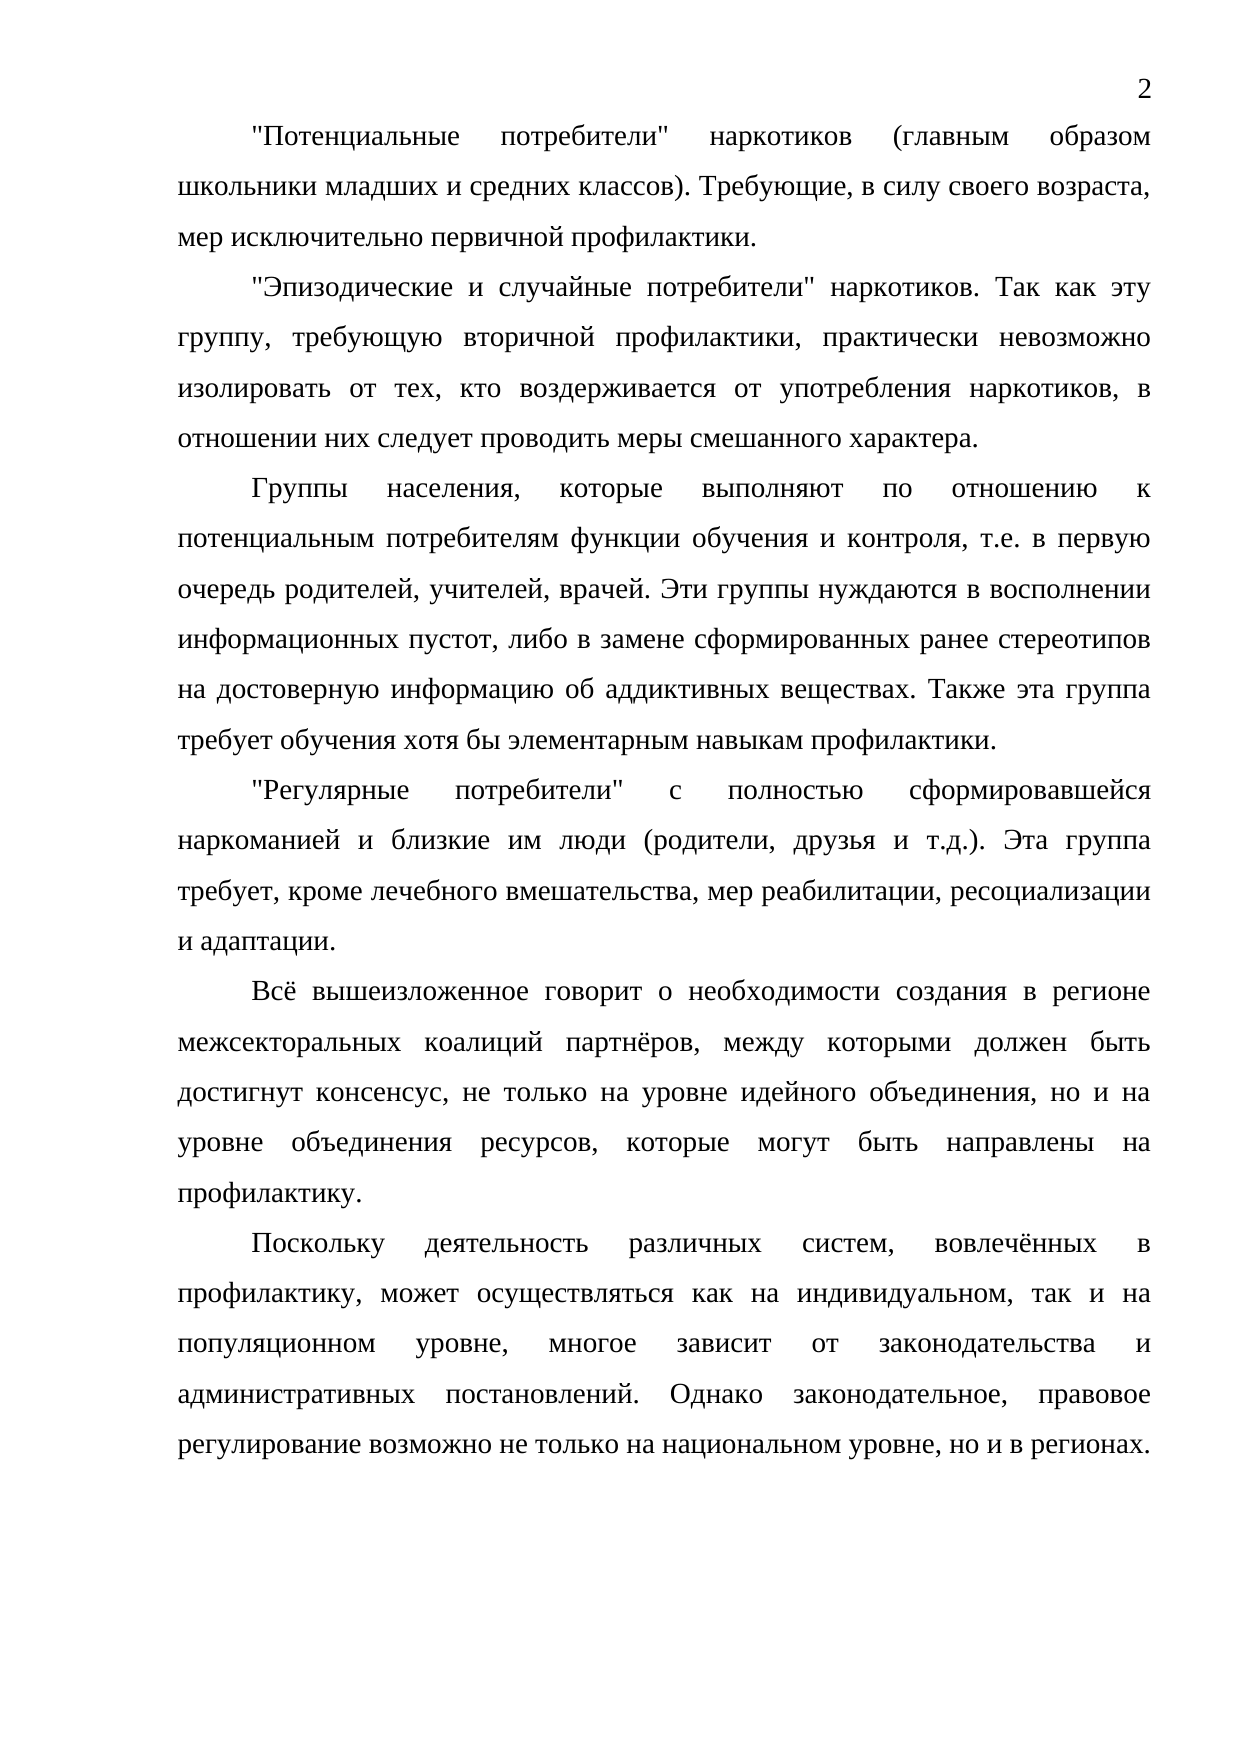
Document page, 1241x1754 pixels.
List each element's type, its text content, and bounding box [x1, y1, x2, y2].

text "Потенциальные потребители" наркотиков (главным образом школьники младших и средних классов). Требующие, в силу своего возраста, мер исключительно первичной профилактики. [177, 118, 1152, 252]
text "Регулярные потребители" с полностью сформировавшейся наркоманией и близкие им люди (родители, друзья и т.д.). Эта группа требует, кроме лечебного вмешательства, мер реабилитации, ресоциализации и адаптации. [177, 772, 1152, 957]
text Всё вышеизложенное говорит о необходимости создания в регионе межсекторальных коалиций партнёров, между которыми должен быть достигнут консенсус, не только на уровне идейного объединения, но и на уровне объединения ресурсов, которые могут быть направлены на профилактику. [177, 973, 1152, 1208]
text Группы населения, которые выполняют по отношению к потенциальным потребителям функции обучения и контроля, т.е. в первую очередь родителей, учителей, врачей. Эти группы нуждаются в восполнении информационных пустот, либо в замене сформированных ранее стереотипов на достоверную информацию об аддиктивных веществах. Также эта группа требует обучения хотя бы элементарным навыкам профилактики. [177, 470, 1152, 755]
text "Эпизодические и случайные потребители" наркотиков. Так как эту группу, требующую вторичной профилактики, практически невозможно изолировать от тех, кто воздерживается от употребления наркотиков, в отношении них следует проводить меры смешанного характера. [177, 269, 1152, 453]
text Поскольку деятельность различных систем, вовлечённых в профилактику, может осуществляться как на индивидуальном, так и на популяционном уровне, многое зависит от законодательства и административных постановлений. Однако законодательное, правовое регулирование возможно не только на национальном уровне, но и в регионах. [177, 1225, 1152, 1460]
